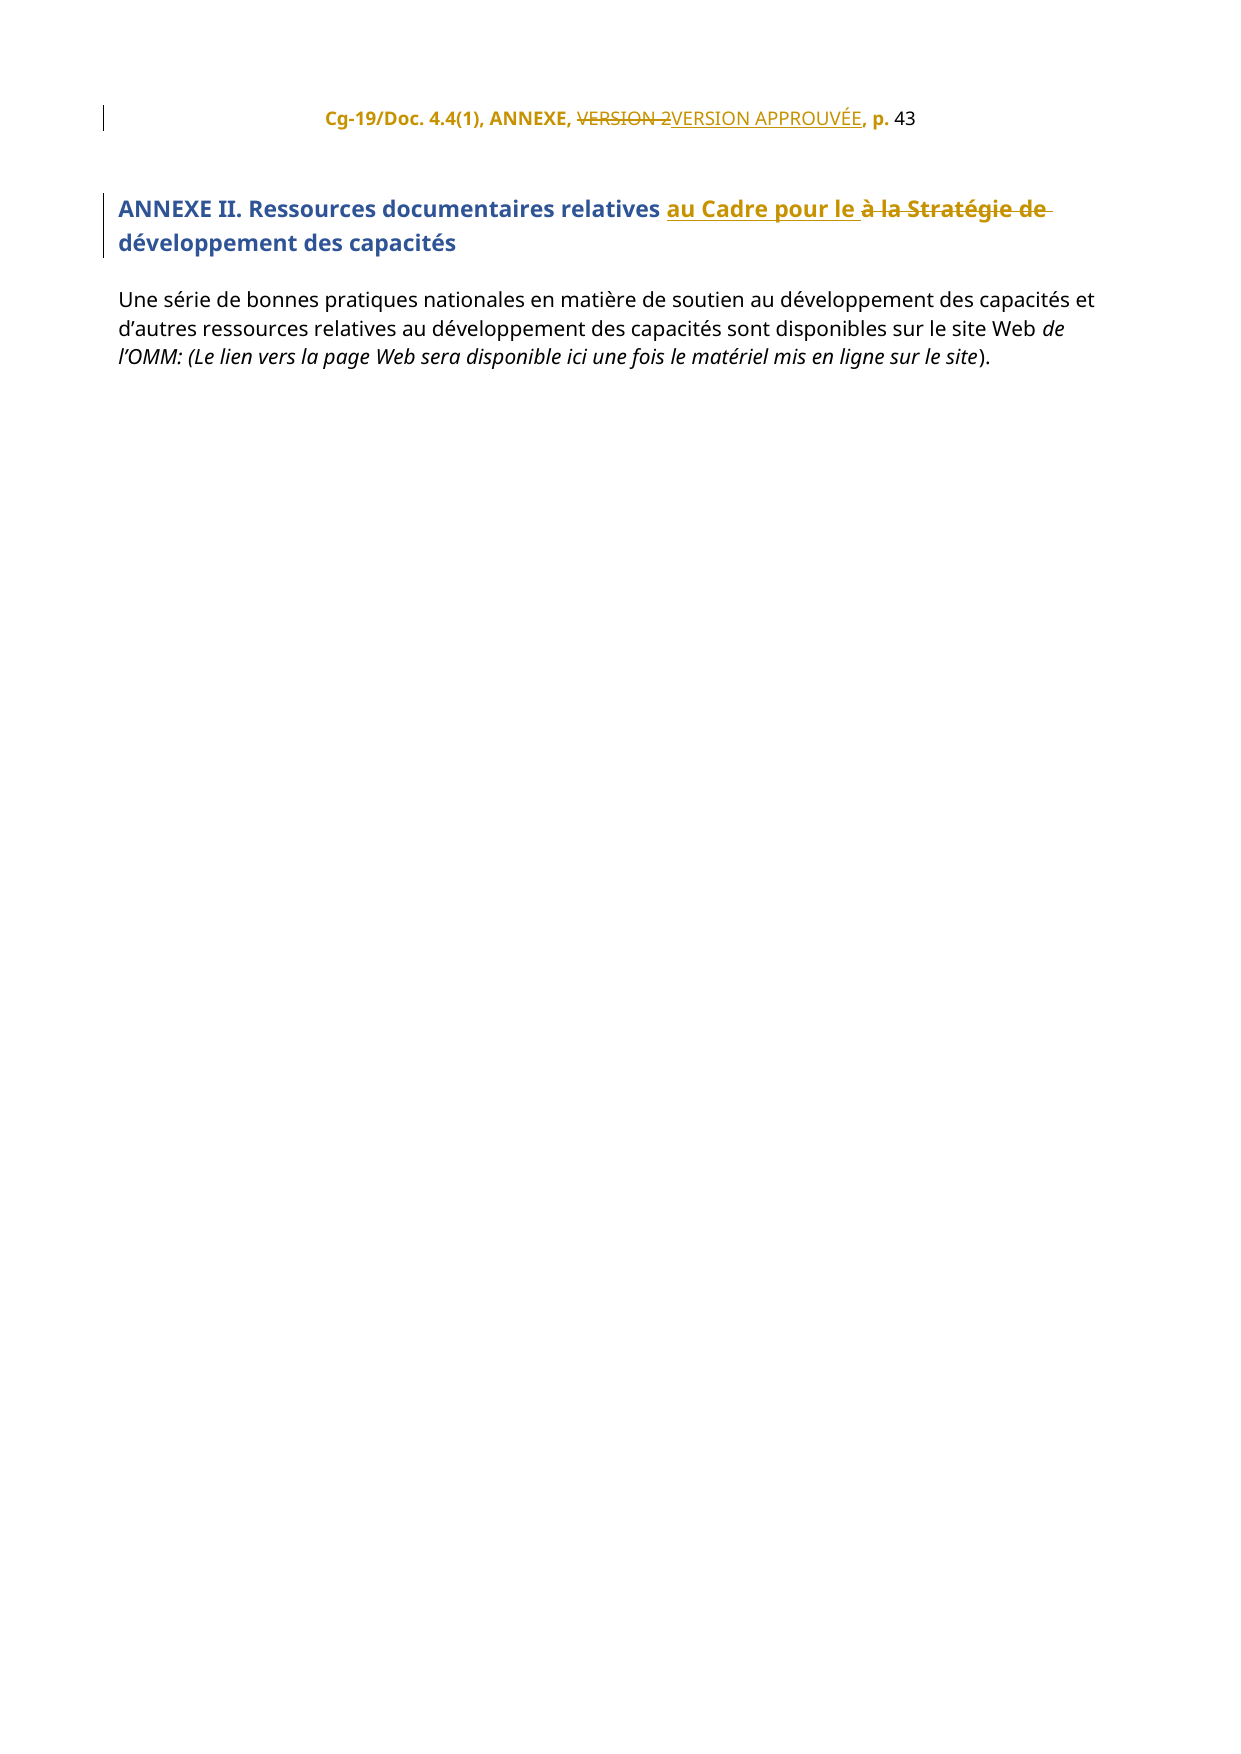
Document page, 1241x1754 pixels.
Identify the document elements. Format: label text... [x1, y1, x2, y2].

text Une série de bonnes pratiques nationales en matière de soutien au développement des capacités et d’autres ressources relatives au développement des capacités sont disponibles sur le site Web de l’OMM: (Le lien vers la page Web sera disponible ici une fois le matériel mis en ligne sur le site). [118, 286, 1122, 371]
text ANNEXE II. Ressources documentaires relatives développement des capacités [118, 193, 1122, 258]
